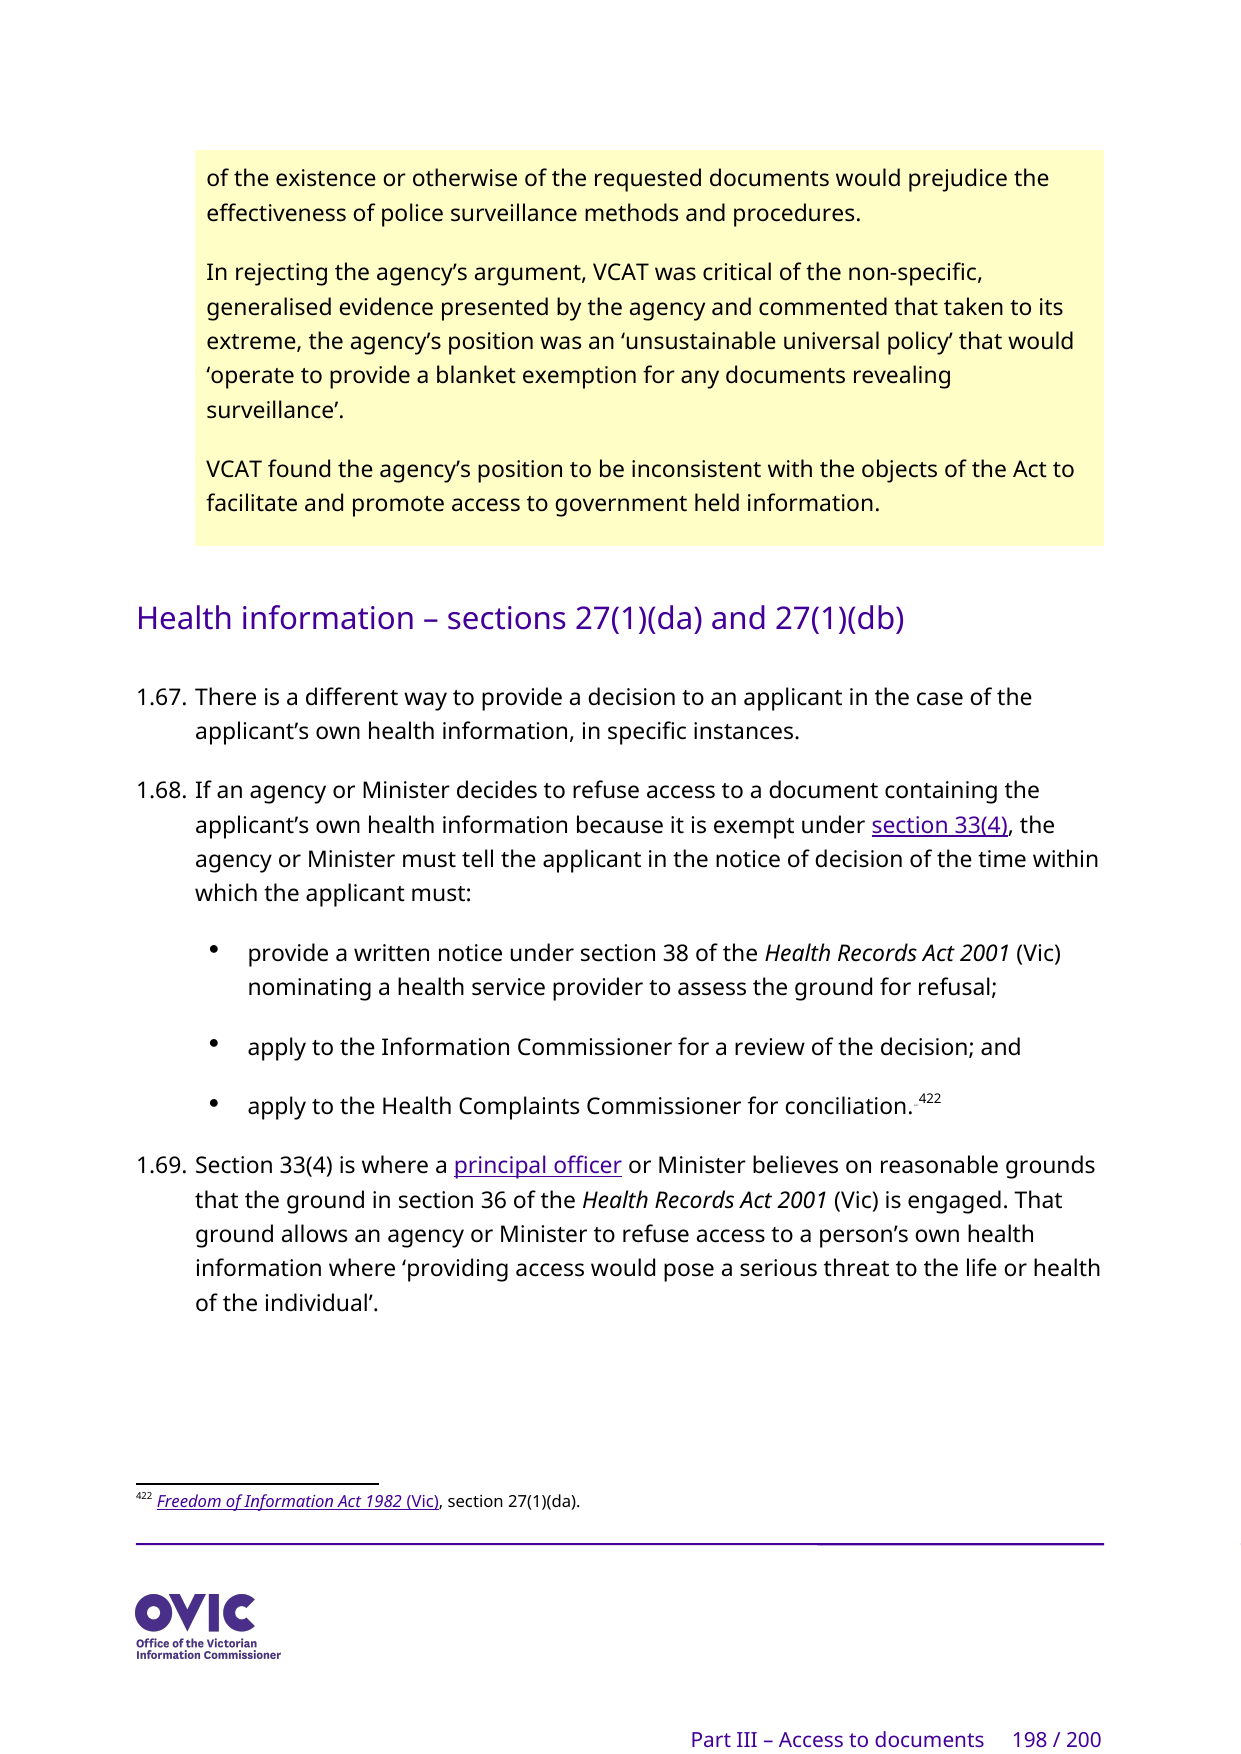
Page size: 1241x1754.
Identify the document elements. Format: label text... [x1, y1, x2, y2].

list If an agency or Minister decides to refuse access to a document containing the applicant’s own health information because it is exempt under section 33(4), the agency or Minister must tell the applicant in the notice of decision of the time within which the applicant must: [136, 774, 1104, 908]
list apply to the Health Complaints Commissioner for conciliation.421F [210, 1090, 1104, 1121]
list There is a different way to provide a decision to an applicant in the case of the applicant’s own health information, in specific instances. [136, 680, 1104, 746]
list provide a written notice under section 38 of the Health Records Act 2001 (Vic) nominating a health service provider to assess the ground for refusal; [210, 937, 1104, 1002]
list apply to the Information Commissioner for a review of the decision; and [210, 1030, 1104, 1062]
picture [135, 1594, 281, 1659]
subtitle Health information – sections 27(1)(da) and 27(1)(db) [136, 596, 1104, 639]
list Section 33(4) is where a principal officer or Minister believes on reasonable grounds that the ground in section 36 of the Health Records Act 2001 (Vic) is engaged. That ground allows an agency or Minister to refuse access to a person’s own health information where ‘providing access would pose a serious threat to the life or health of the individual’. [136, 1149, 1104, 1318]
